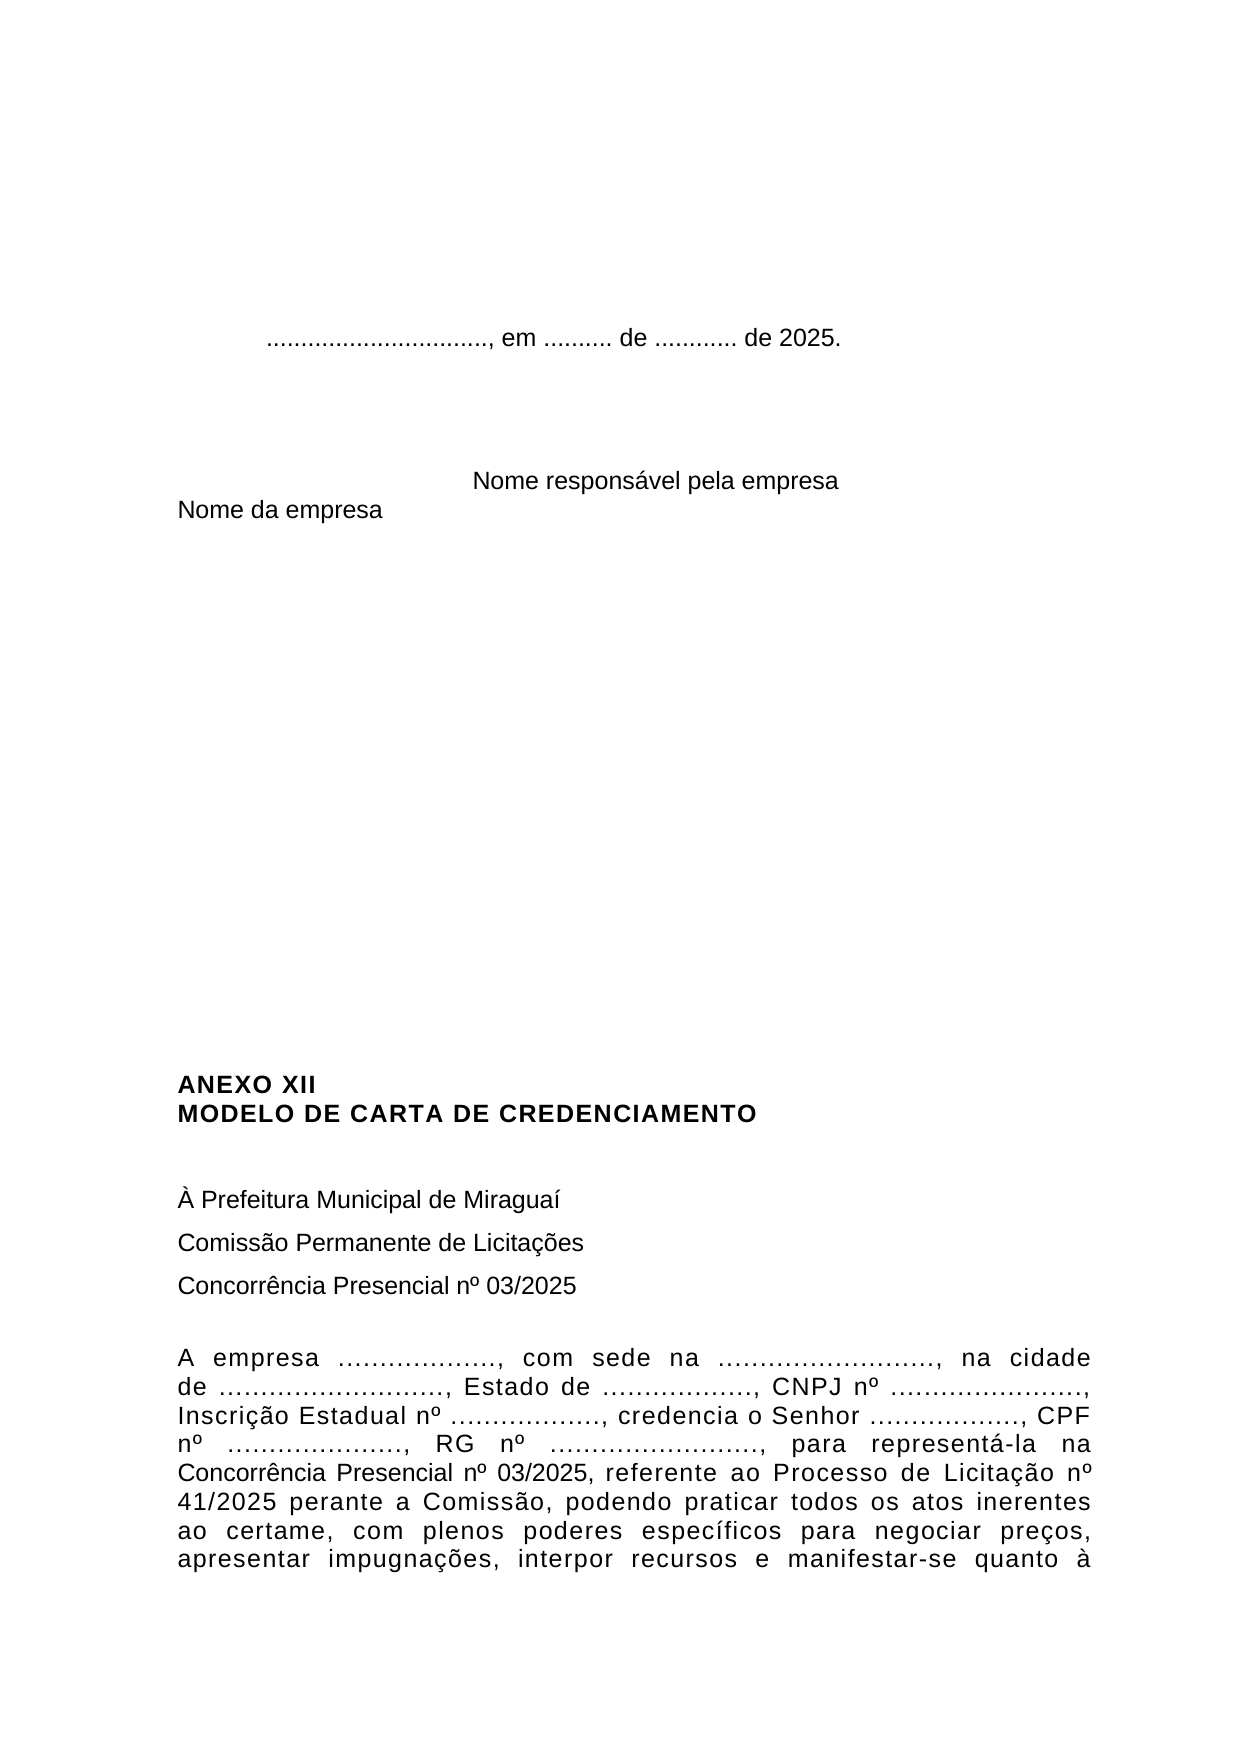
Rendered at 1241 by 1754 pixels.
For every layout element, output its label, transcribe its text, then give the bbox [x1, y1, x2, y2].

text Comissão Permanente de Licitações [177, 1228, 1092, 1257]
text Nome responsável pela empresa [383, 466, 1092, 495]
text Concorrência Presencial nº 03/2025 [177, 1271, 1092, 1300]
text Nome da empresa [177, 495, 1092, 524]
text MODELO DE CARTA DE CREDENCIAMENTO [177, 1099, 1092, 1127]
text À Prefeitura Municipal de Miraguaí [177, 1185, 1092, 1214]
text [177, 1343, 1092, 1573]
text ................................, em .......... de ............ de 2025. [177, 322, 1092, 351]
text ANEXO XII [177, 1070, 1092, 1099]
